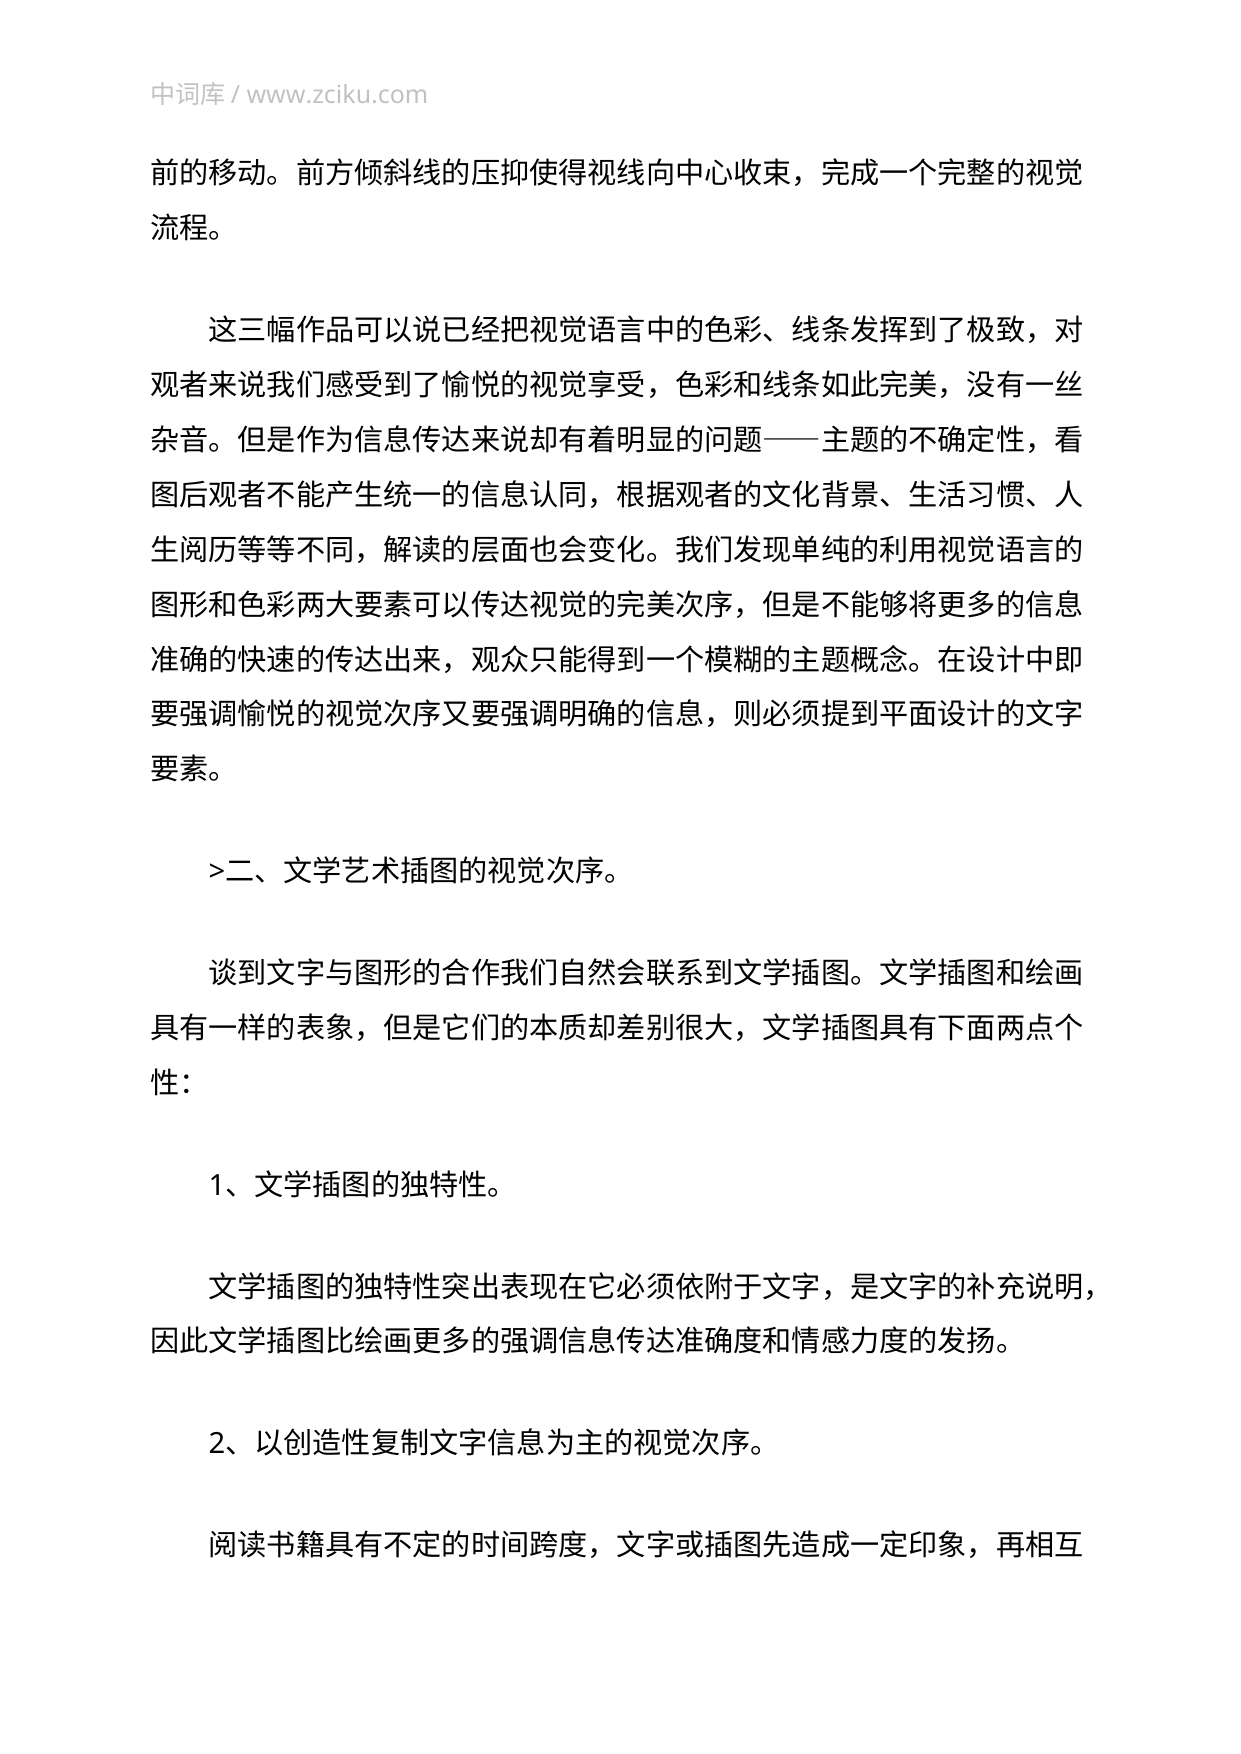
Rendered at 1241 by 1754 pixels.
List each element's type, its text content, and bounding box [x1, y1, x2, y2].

text 谈到文字与图形的合作我们自然会联系到文学插图。文学插图和绘画具有一样的表象，但是它们的本质却差别很大，文学插图具有下面两点个性： [150, 949, 1090, 1102]
text 文学插图的独特性突出表现在它必须依附于文字，是文字的补充说明，因此文学插图比绘画更多的强调信息传达准确度和情感力度的发扬。 [150, 1263, 1090, 1360]
text >二、文学艺术插图的视觉次序。 [150, 848, 1090, 890]
text 1、文学插图的独特性。 [150, 1161, 1090, 1203]
text 这三幅作品可以说已经把视觉语言中的色彩、线条发挥到了极致，对观者来说我们感受到了愉悦的视觉享受，色彩和线条如此完美，没有一丝杂音。但是作为信息传达来说却有着明显的问题——主题的不确定性，看图后观者不能产生统一的信息认同，根据观者的文化背景、生活习惯、人生阅历等等不同，解读的层面也会变化。我们发现单纯的利用视觉语言的图形和色彩两大要素可以传达视觉的完美次序，但是不能够将更多的信息准确的快速的传达出来，观众只能得到一个模糊的主题概念。在设计中即要强调愉悦的视觉次序又要强调明确的信息，则必须提到平面设计的文字要素。 [150, 307, 1090, 788]
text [150, 150, 1090, 247]
text 2、以创造性复制文字信息为主的视觉次序。 [150, 1420, 1090, 1462]
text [150, 1522, 1090, 1564]
